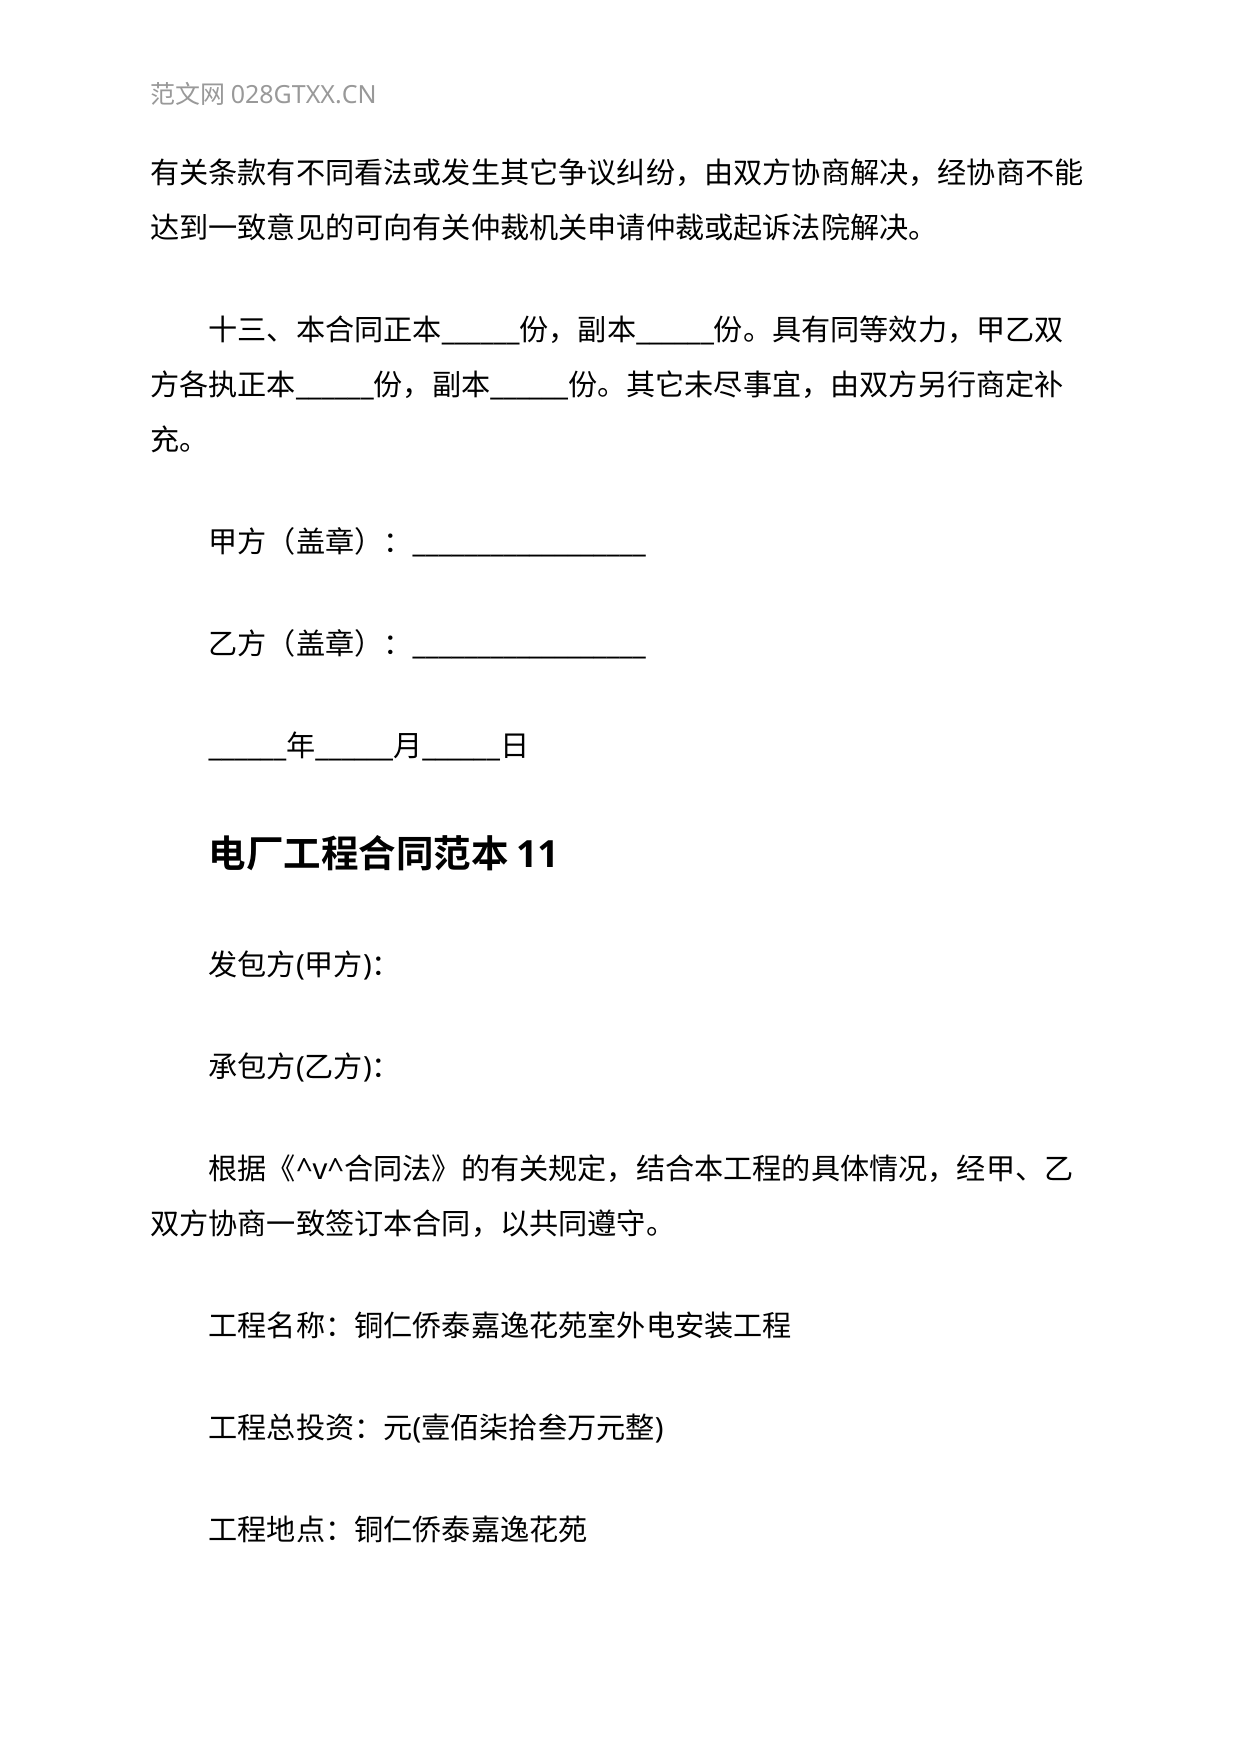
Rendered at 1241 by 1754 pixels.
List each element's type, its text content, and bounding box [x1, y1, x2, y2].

text 承包方(乙方)： [150, 1044, 1090, 1086]
text 甲方（盖章）：__________________ [150, 518, 1090, 561]
text 工程总投资：元(壹佰柒拾叁万元整) [150, 1404, 1090, 1447]
text 十三、本合同正本______份，副本______份。具有同等效力，甲乙双方各执正本______份，副本______份。其它未尽事宜，由双方另行商定补充。 [150, 307, 1090, 459]
text 乙方（盖章）：__________________ [150, 620, 1090, 663]
text 电厂工程合同范本11 [150, 824, 1090, 879]
text 根据《^v^合同法》的有关规定，结合本工程的具体情况，经甲、乙双方协商一致签订本合同，以共同遵守。 [150, 1146, 1090, 1243]
text 发包方(甲方)： [150, 942, 1090, 984]
text 工程地点：铜仁侨泰嘉逸花苑 [150, 1506, 1090, 1549]
text ______年______月______日 [150, 722, 1090, 765]
text 工程名称：铜仁侨泰嘉逸花苑室外电安装工程 [150, 1303, 1090, 1345]
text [150, 150, 1090, 247]
